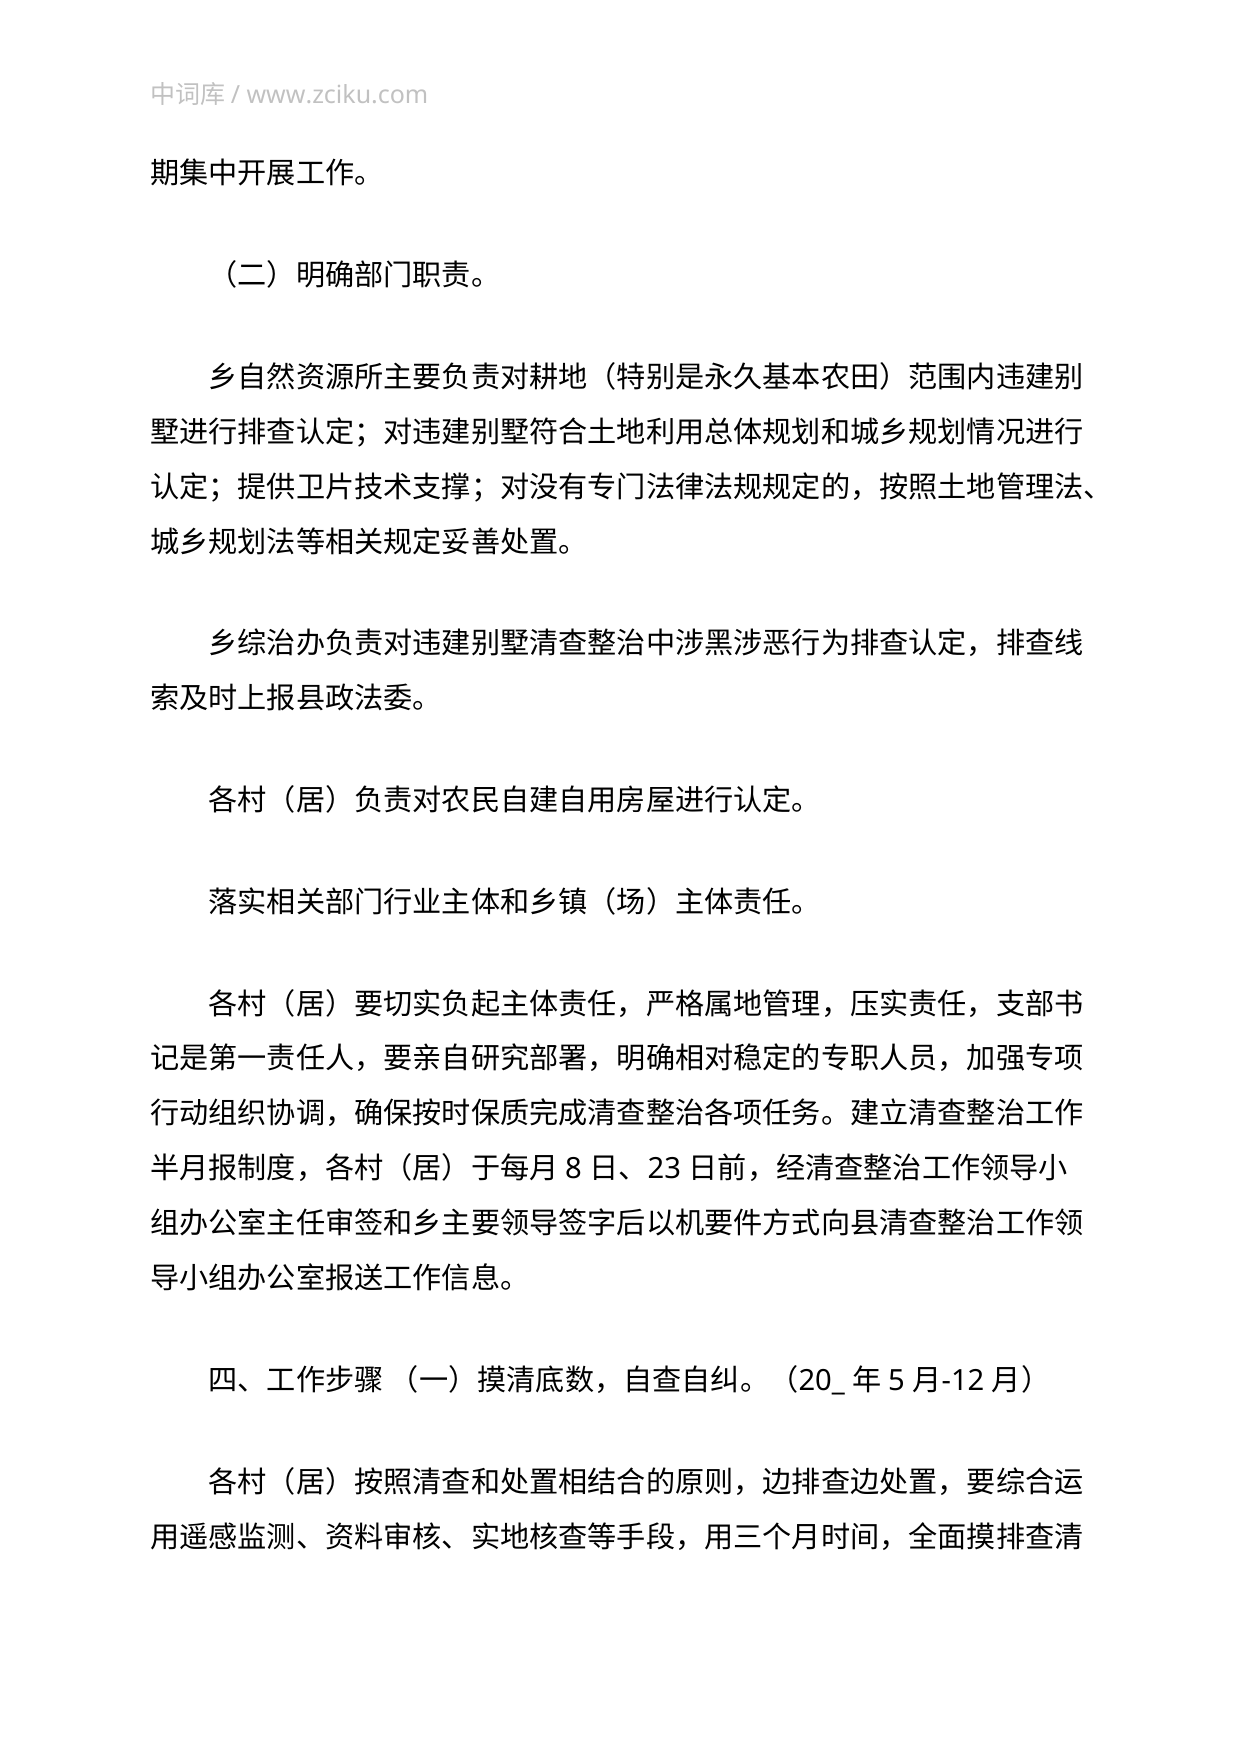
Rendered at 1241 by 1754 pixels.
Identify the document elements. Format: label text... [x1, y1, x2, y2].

text 各村（居）要切实负起主体责任，严格属地管理，压实责任，支部书记是第一责任人，要亲自研究部署，明确相对稳定的专职人员，加强专项行动组织协调，确保按时保质完成清查整治各项任务。建立清查整治工作半月报制度，各村（居）于每月 8 日、23 日前，经清查整治工作领导小组办公室主任审签和乡主要领导签字后以机要件方式向县清查整治工作领导小组办公室报送工作信息。 [150, 980, 1090, 1297]
text 乡自然资源所主要负责对耕地（特别是永久基本农田）范围内违建别墅进行排查认定；对违建别墅符合土地利用总体规划和城乡规划情况进行认定；提供卫片技术支撑；对没有专门法律法规规定的，按照土地管理法、城乡规划法等相关规定妥善处置。 [150, 353, 1090, 561]
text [150, 150, 1090, 192]
text （二）明确部门职责。 [150, 252, 1090, 294]
text 乡综治办负责对违建别墅清查整治中涉黑涉恶行为排查认定，排查线索及时上报县政法委。 [150, 620, 1090, 717]
text 四、工作步骤 （一）摸清底数，自查自纠。（20_ 年 5 月-12 月） [150, 1357, 1090, 1399]
text 落实相关部门行业主体和乡镇（场）主体责任。 [150, 878, 1090, 921]
text 各村（居）负责对农民自建自用房屋进行认定。 [150, 777, 1090, 819]
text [150, 1458, 1090, 1556]
